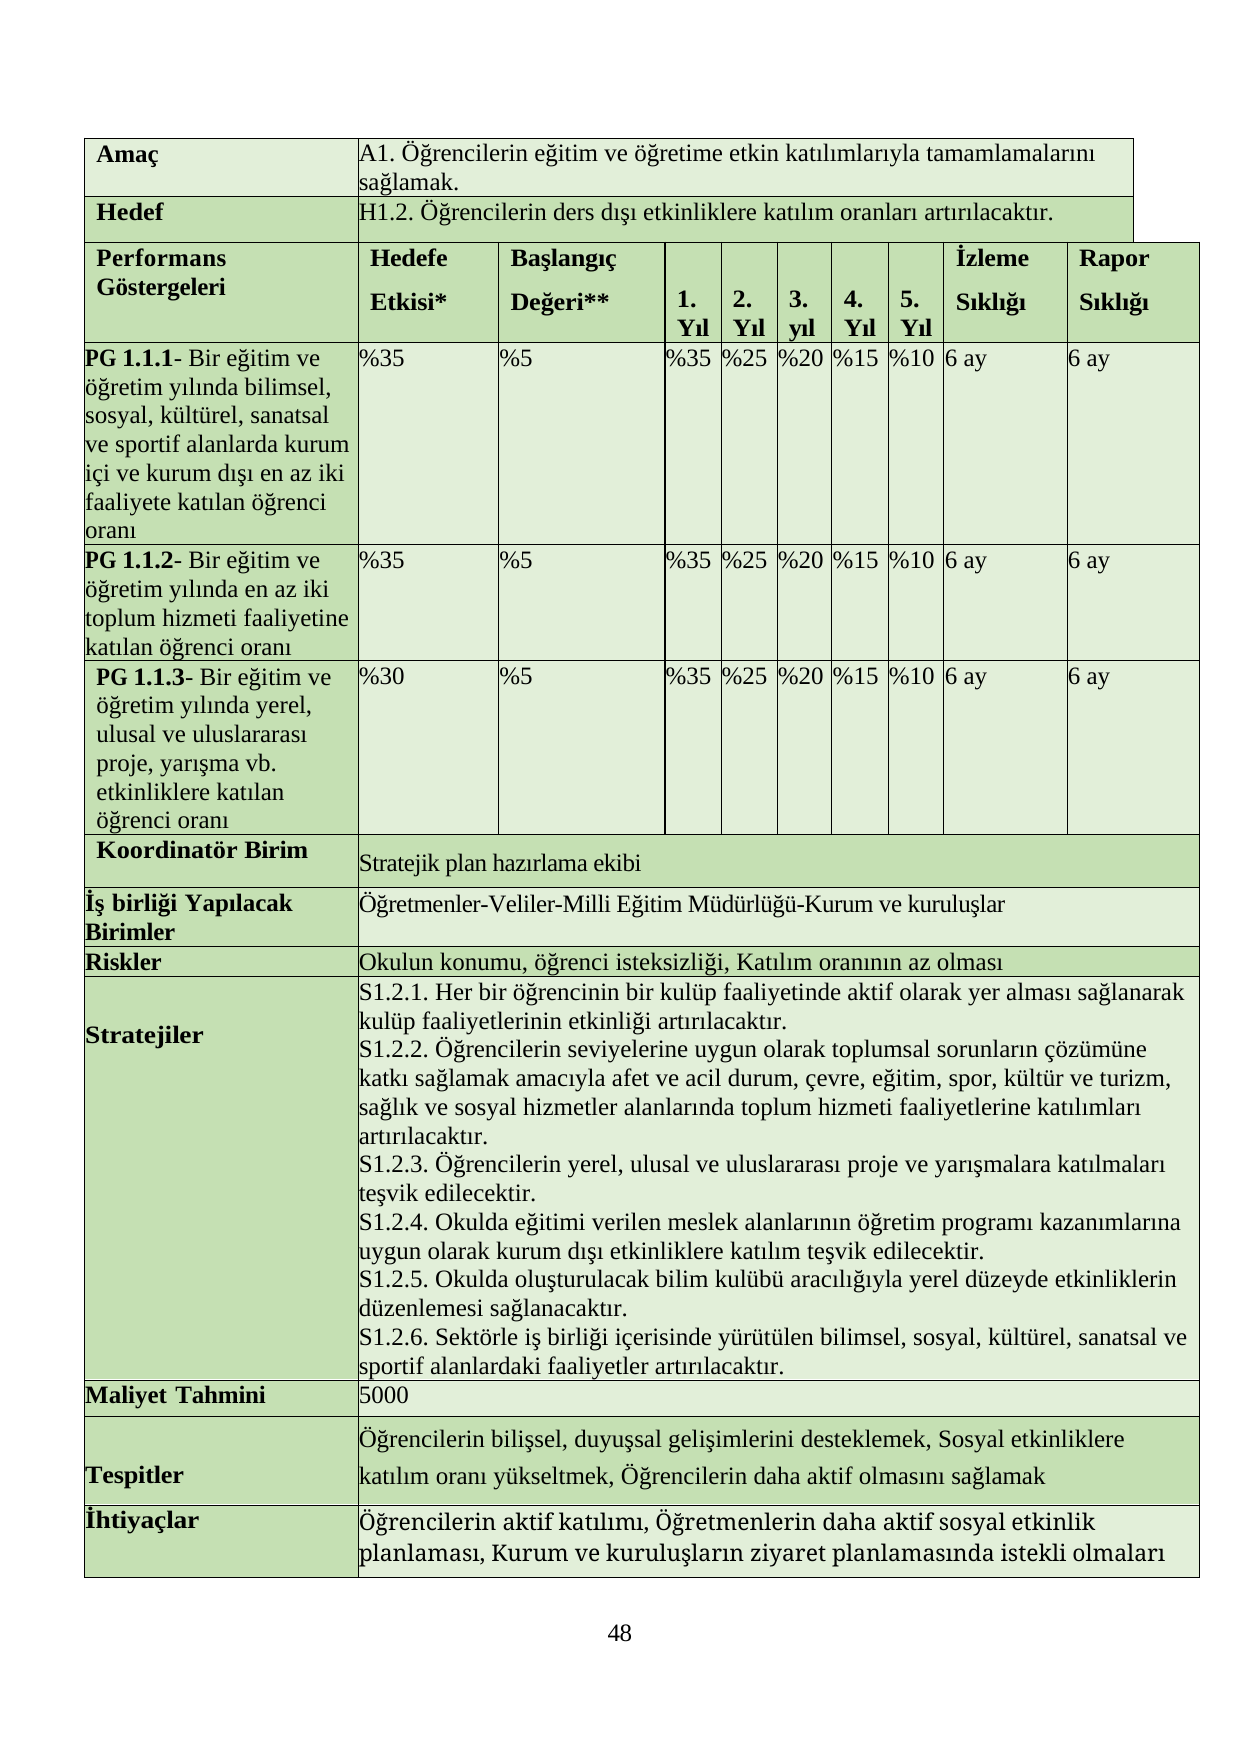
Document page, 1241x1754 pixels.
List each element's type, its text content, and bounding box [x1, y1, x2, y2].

table_cell Stratejik plan hazırlama ekibi [359, 835, 1199, 887]
table_cell PG 1.1.2- Bir eğitim ve öğretim yılında en az iki toplum hizmeti faaliyetine katılan öğrenci oranı [85, 545, 358, 660]
table_cell %25 [722, 343, 777, 544]
table_cell Koordinatör Birim [85, 835, 358, 887]
table_cell %5 [499, 661, 664, 834]
table_cell H1.2. Öğrencilerin ders dışı etkinliklere katılım oranları artırılacaktır. [359, 197, 1133, 242]
table_header A1. Öğrencilerin eğitim ve öğretime etkin katılımlarıyla tamamlamalarını sağlamak. [359, 139, 1133, 196]
table_cell Öğrencilerin aktif katılımı, Öğretmenlerin daha aktif sosyal etkinlik planlaması, Kurum ve kuruluşların ziyaret planlamasında istekli olmaları [359, 1506, 1199, 1577]
table_cell %35 [666, 661, 721, 834]
table_cell %35 [666, 545, 721, 660]
table_cell Hedef [85, 197, 358, 242]
table_cell 4. Yıl [832, 243, 888, 342]
table_cell 6 ay [1068, 343, 1199, 544]
table_cell İhtiyaçlar [85, 1506, 358, 1577]
table_cell 6 ay [1068, 545, 1199, 660]
table_cell %35 [359, 343, 498, 544]
table_cell 6 ay [944, 343, 1067, 544]
table_cell İzleme Sıklığı [944, 243, 1067, 342]
table_header Amaç [85, 139, 358, 196]
table_cell Riskler [85, 947, 358, 976]
table_cell %20 [778, 343, 831, 544]
table_cell %10 [889, 343, 943, 544]
table_cell 2. Yıl [722, 243, 777, 342]
table_cell %15 [832, 545, 888, 660]
table_cell 3. yıl [778, 243, 831, 342]
table_cell %15 [832, 661, 888, 834]
table_cell %35 [666, 343, 721, 544]
table_cell 1. Yıl [666, 243, 721, 342]
table_cell Öğretmenler-Veliler-Milli Eğitim Müdürlüğü-Kurum ve kuruluşlar [359, 888, 1199, 946]
table_cell Okulun konumu, öğrenci isteksizliği, Katılım oranının az olması [359, 947, 1199, 976]
table_cell Hedefe Etkisi* [359, 243, 498, 342]
table_cell 6 ay [944, 545, 1067, 660]
table_cell %15 [832, 343, 888, 544]
table_cell PG 1.1.3- Bir eğitim ve öğretim yılında yerel, ulusal ve uluslararası proje, yarışma vb. etkinliklere katılan öğrenci oranı [85, 661, 358, 834]
table_cell PG 1.1.1- Bir eğitim ve öğretim yılında bilimsel, sosyal, kültürel, sanatsal ve sportif alanlarda kurum içi ve kurum dışı en az iki faaliyete katılan öğrenci oranı [85, 343, 358, 544]
table_cell Tespitler [85, 1417, 358, 1504]
table_cell 5000 [359, 1381, 1199, 1416]
table_cell Rapor Sıklığı [1068, 243, 1199, 342]
table_cell %25 [722, 545, 777, 660]
table_cell %20 [778, 545, 831, 660]
table_cell %30 [359, 661, 498, 834]
table_cell Başlangıç Değeri** [499, 243, 664, 342]
table_cell 6 ay [944, 661, 1067, 834]
table_cell %10 [889, 661, 943, 834]
table_cell %20 [778, 661, 831, 834]
table_cell %25 [722, 661, 777, 834]
table_cell Stratejiler [85, 977, 358, 1379]
table_cell Maliyet Tahmini [85, 1381, 358, 1416]
table_cell 5. Yıl [889, 243, 943, 342]
table_cell %5 [499, 545, 664, 660]
table_cell %10 [889, 545, 943, 660]
table_cell 6 ay [1068, 661, 1199, 834]
table_cell Öğrencilerin bilişsel, duyuşsal gelişimlerini desteklemek, Sosyal etkinliklere katılım oranı yükseltmek, Öğrencilerin daha aktif olmasını sağlamak [359, 1417, 1199, 1504]
table_cell S1.2.1. Her bir öğrencinin bir kulüp faaliyetinde aktif olarak yer alması sağlanarak kulüp faaliyetlerinin etkinliği artırılacaktır. S1.2.2. Öğrencilerin seviyelerine uygun olarak toplumsal sorunların çözümüne katkı sağlamak amacıyla afet ve acil durum, çevre, eğitim, spor, kültür ve turizm, sağlık ve sosyal hizmetler alanlarında toplum hizmeti faaliyetlerine katılımları artırılacaktır. S1.2.3. Öğrencilerin yerel, ulusal ve uluslararası proje ve yarışmalara katılmaları teşvik edilecektir. S1.2.4. Okulda eğitimi verilen meslek alanlarının öğretim programı kazanımlarına uygun olarak kurum dışı etkinliklere katılım teşvik edilecektir. S1.2.5. Okulda oluşturulacak bilim kulübü aracılığıyla yerel düzeyde etkinliklerin düzenlemesi sağlanacaktır. S1.2.6. Sektörle iş birliği içerisinde yürütülen bilimsel, sosyal, kültürel, sanatsal ve sportif alanlardaki faaliyetler artırılacaktır. [359, 977, 1199, 1379]
table_cell %35 [359, 545, 498, 660]
table_cell İş birliği Yapılacak Birimler [85, 888, 358, 946]
table_cell Performans Göstergeleri [85, 243, 358, 342]
table_cell %5 [499, 343, 664, 544]
